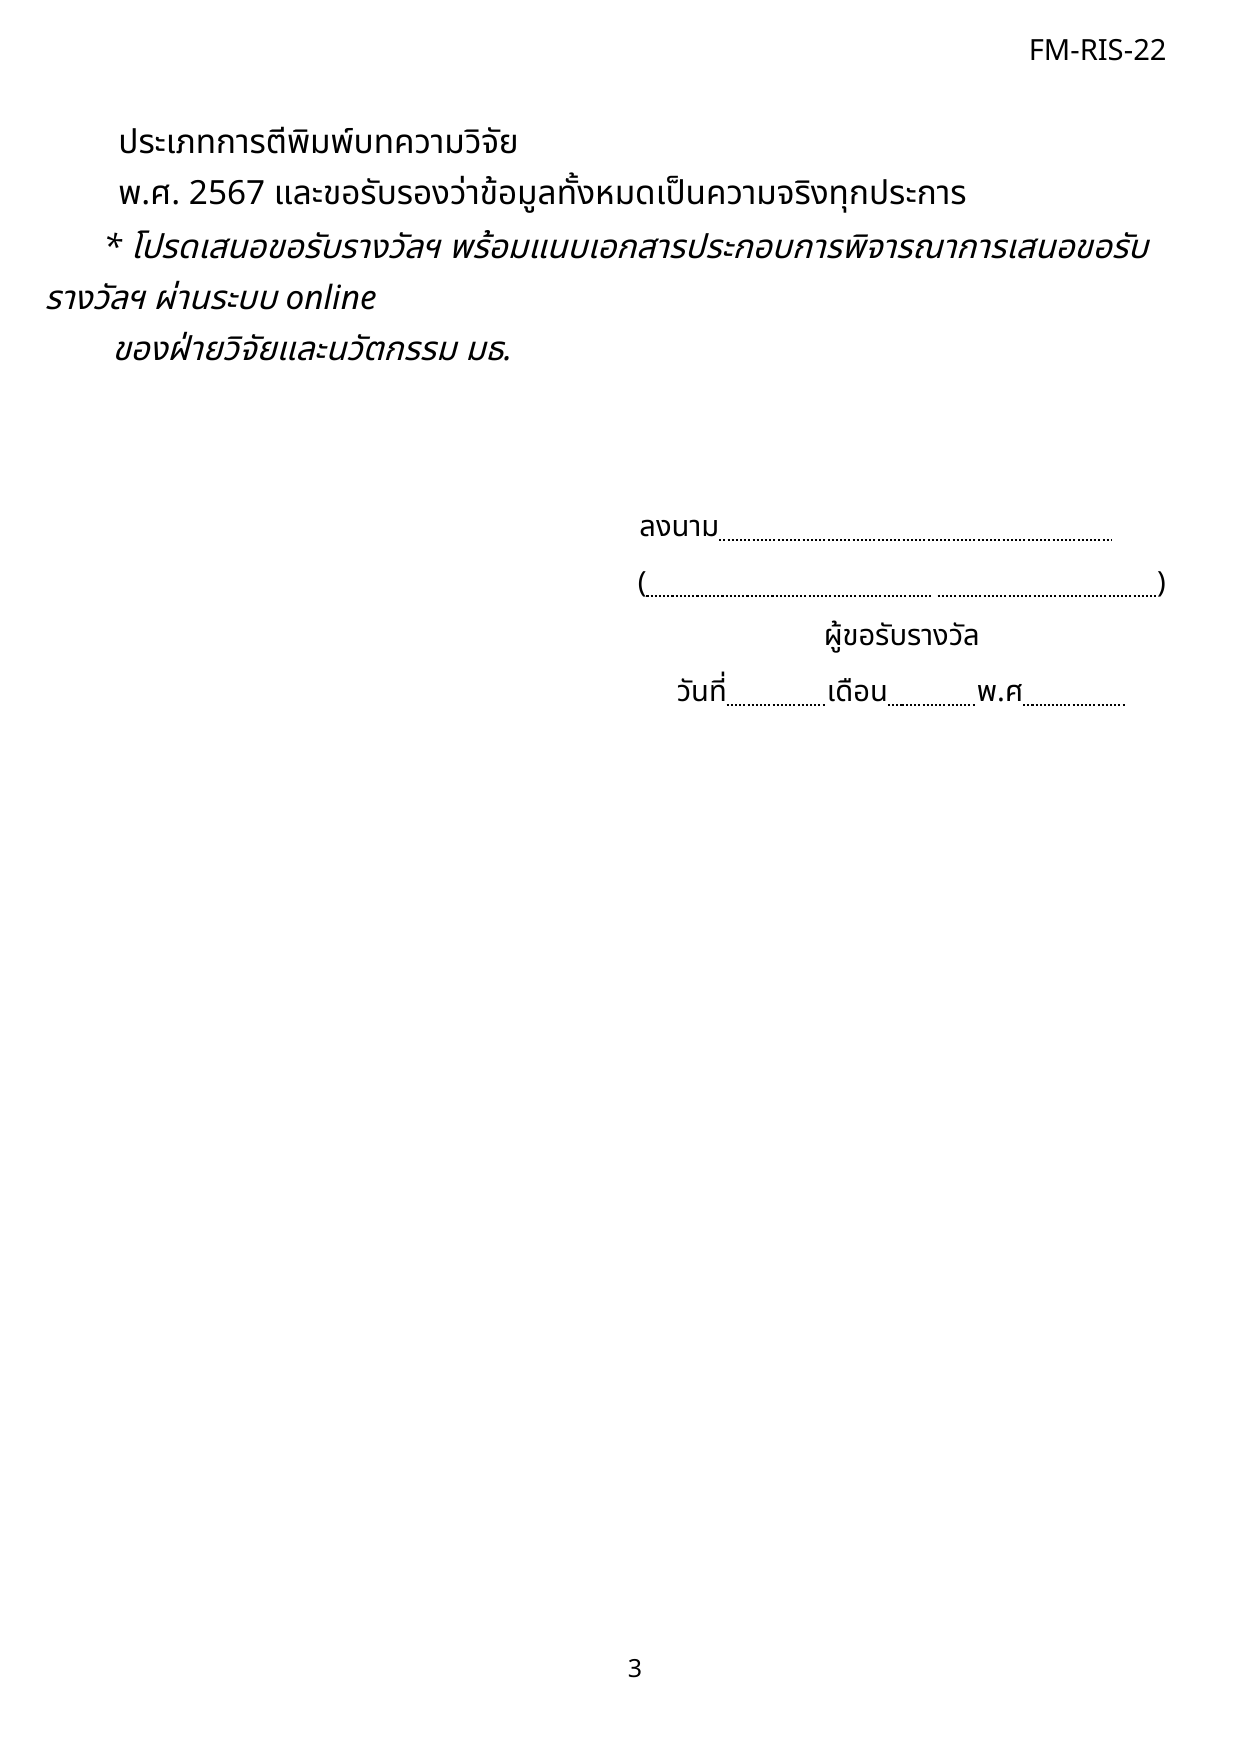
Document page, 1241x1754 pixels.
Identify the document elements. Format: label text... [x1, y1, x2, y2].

text * โปรดเสนอขอรับรางวัลฯ พร้อมแนบเอกสารประกอบการพิจารณาการเสนอขอรับรางวัลฯ ผ่านระบบ online ของฝ่ายวิจัยและนวัตกรรม มธ. [44, 223, 1166, 375]
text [118, 118, 1157, 219]
